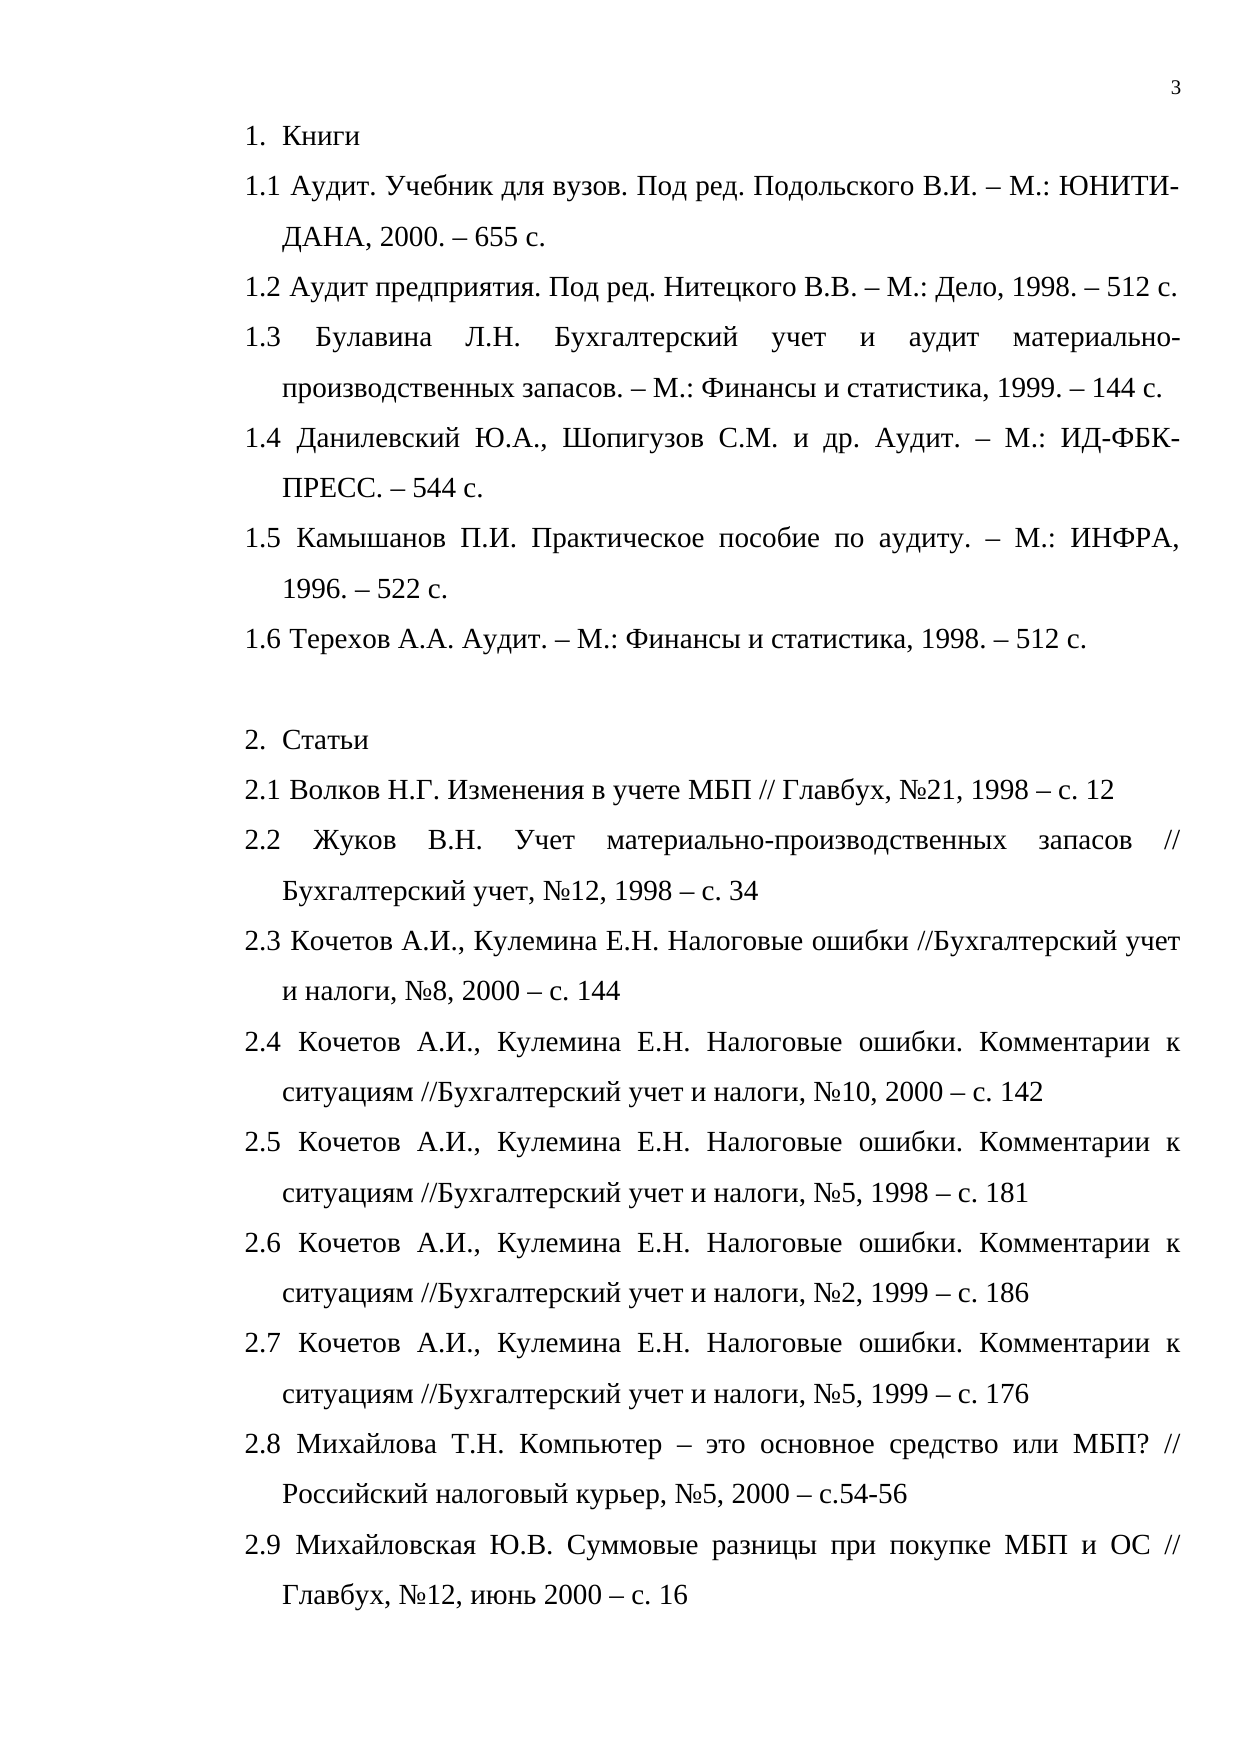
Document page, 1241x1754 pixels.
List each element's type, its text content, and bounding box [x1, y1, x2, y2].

list Аудит предприятия. Под ред. Нитецкого В.В. – М.: Дело, 1998. – 512 с. [244, 269, 1181, 303]
list Кочетов А.И., Кулемина Е.Н. Налоговые ошибки. Комментарии к ситуациям //Бухгалтерский учет и налоги, №2, 1999 – с. 186 [244, 1225, 1181, 1309]
list Статьи [244, 722, 1181, 755]
list Терехов А.А. Аудит. – М.: Финансы и статистика, 1998. – 512 с. [244, 621, 1181, 655]
list Кочетов А.И., Кулемина Е.Н. Налоговые ошибки //Бухгалтерский учет и налоги, №8, 2000 – с. 144 [244, 923, 1181, 1007]
list Жуков В.Н. Учет материально-производственных запасов // Бухгалтерский учет, №12, 1998 – с. 34 [244, 822, 1181, 906]
list Кочетов А.И., Кулемина Е.Н. Налоговые ошибки. Комментарии к ситуациям //Бухгалтерский учет и налоги, №10, 2000 – с. 142 [244, 1024, 1181, 1108]
list Михайлова Т.Н. Компьютер – это основное средство или МБП? // Российский налоговый курьер, №5, 2000 – с.54-56 [244, 1426, 1181, 1510]
list Аудит. Учебник для вузов. Под ред. Подольского В.И. – М.: ЮНИТИ-ДАНА, 2000. – 655 с. [244, 168, 1181, 252]
list Кочетов А.И., Кулемина Е.Н. Налоговые ошибки. Комментарии к ситуациям //Бухгалтерский учет и налоги, №5, 1998 – с. 181 [244, 1124, 1181, 1208]
list Волков Н.Г. Изменения в учете МБП // Главбух, №21, 1998 – с. 12 [244, 772, 1181, 806]
list Булавина Л.Н. Бухгалтерский учет и аудит материально-производственных запасов. – М.: Финансы и статистика, 1999. – 144 с. [244, 319, 1181, 403]
list Книги [244, 118, 1181, 152]
list Кочетов А.И., Кулемина Е.Н. Налоговые ошибки. Комментарии к ситуациям //Бухгалтерский учет и налоги, №5, 1999 – с. 176 [244, 1326, 1181, 1409]
list Камышанов П.И. Практическое пособие по аудиту. – М.: ИНФРА, 1996. – 522 с. [244, 521, 1181, 604]
list Михайловская Ю.В. Суммовые разницы при покупке МБП и ОС // Главбух, №12, июнь 2000 – с. 16 [244, 1527, 1181, 1611]
list Данилевский Ю.А., Шопигузов С.М. и др. Аудит. – М.: ИД-ФБК-ПРЕСС. – 544 с. [244, 420, 1181, 504]
